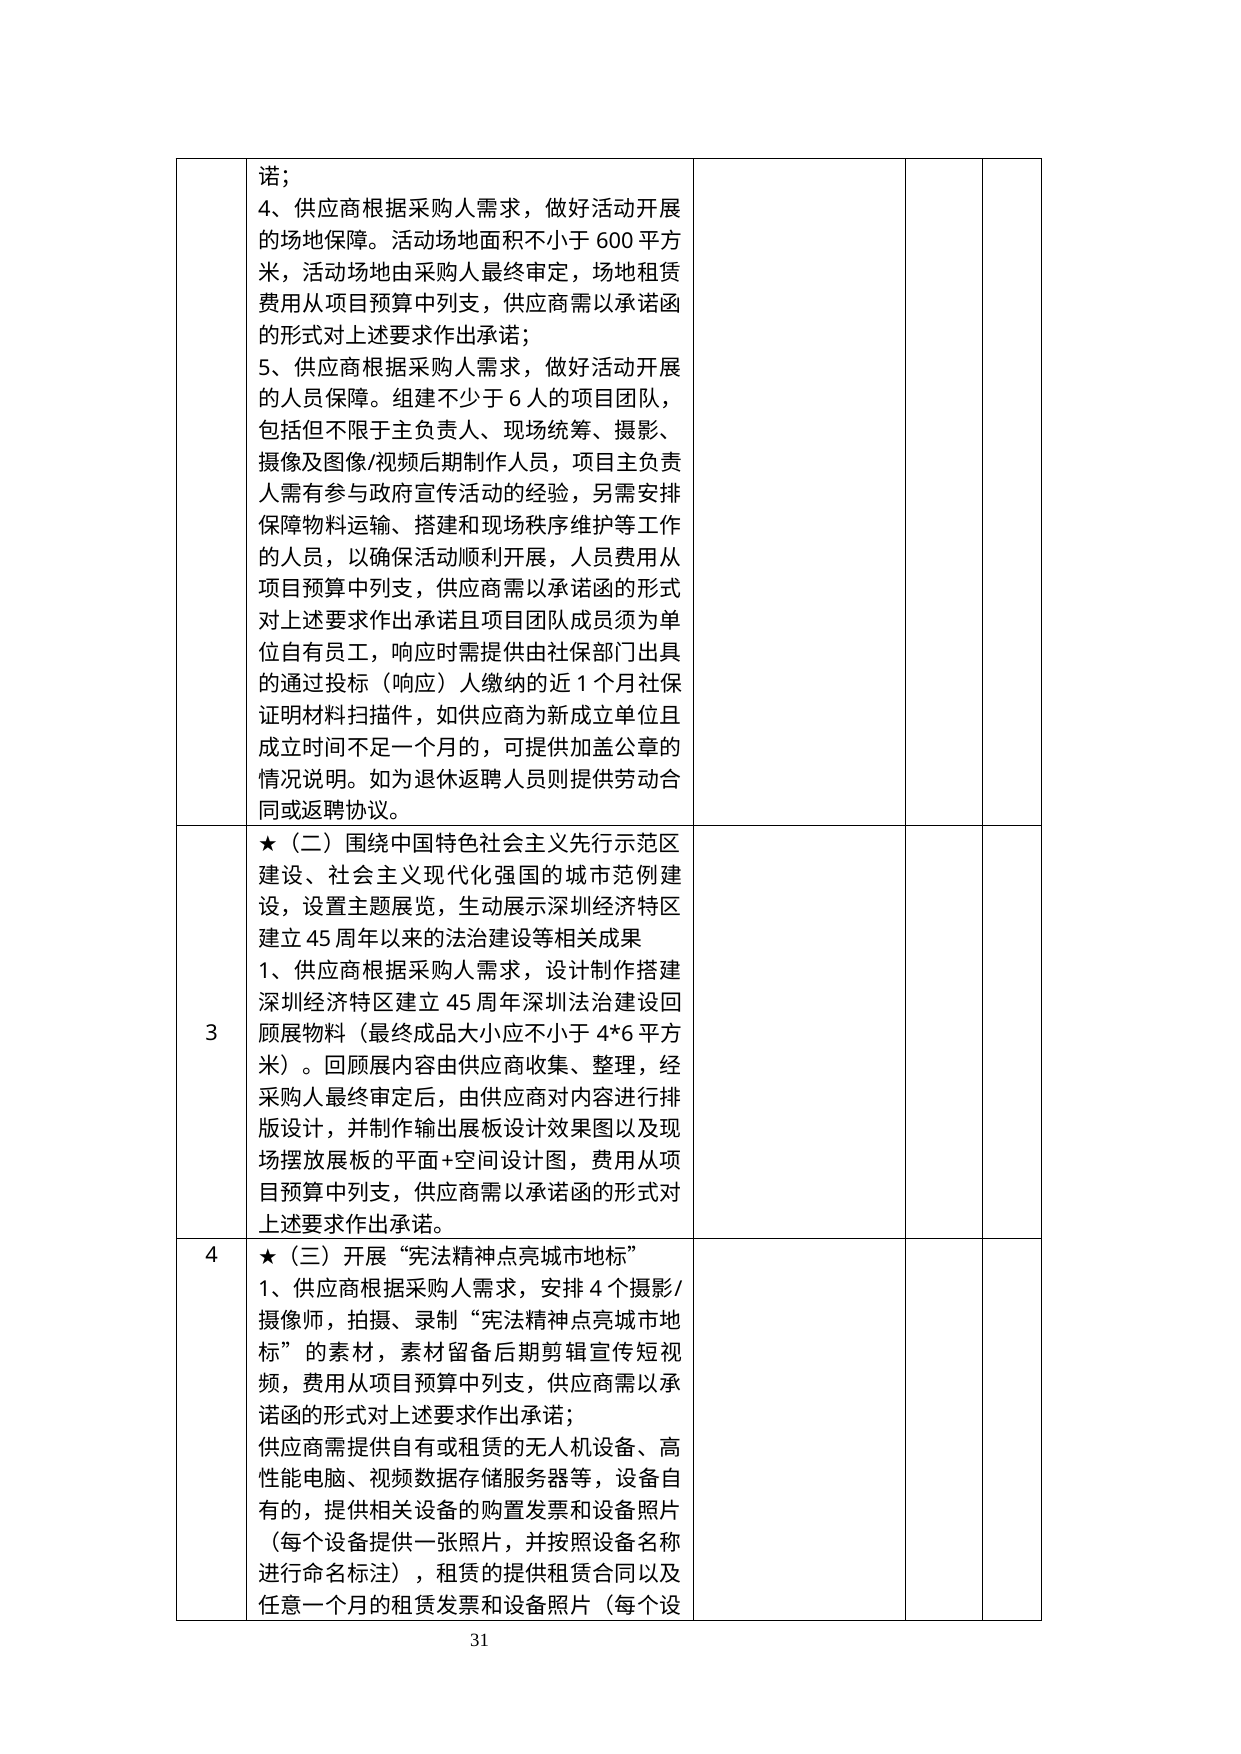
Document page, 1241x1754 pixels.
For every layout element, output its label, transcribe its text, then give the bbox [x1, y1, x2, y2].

table_cell [983, 826, 1041, 1238]
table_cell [247, 1239, 693, 1619]
table_cell [983, 1239, 1041, 1619]
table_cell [247, 159, 693, 825]
table_cell [694, 159, 905, 825]
table_cell [694, 1239, 905, 1619]
table_cell [694, 826, 905, 1238]
table_cell [906, 159, 982, 825]
table_cell [906, 826, 982, 1238]
table_cell 3 [177, 826, 246, 1238]
table_cell 2 [177, 159, 246, 825]
table_cell ★（二）围绕中国特色社会主义先行示范区建设、社会主义现代化强国的城市范例建设，设置主题展览，生动展示深圳经济特区建立45周年以来的法治建设等相关成果 1、供应商根据采购人需求，设计制作搭建深圳经济特区建立45周年深圳法治建设回顾展物料（最终成品大小应不小于4*6平方米）。回顾展内容由供应商收集、整理，经采购人最终审定后，由供应商对内容进行排版设计，并制作输出展板设计效果图以及现场摆放展板的平面+空间设计图，费用从项目预算中列支，供应商需以承诺函的形式对上述要求作出承诺。 [247, 826, 693, 1238]
table_cell 4 [177, 1239, 246, 1619]
table_cell [906, 1239, 982, 1619]
table_cell [983, 159, 1041, 825]
